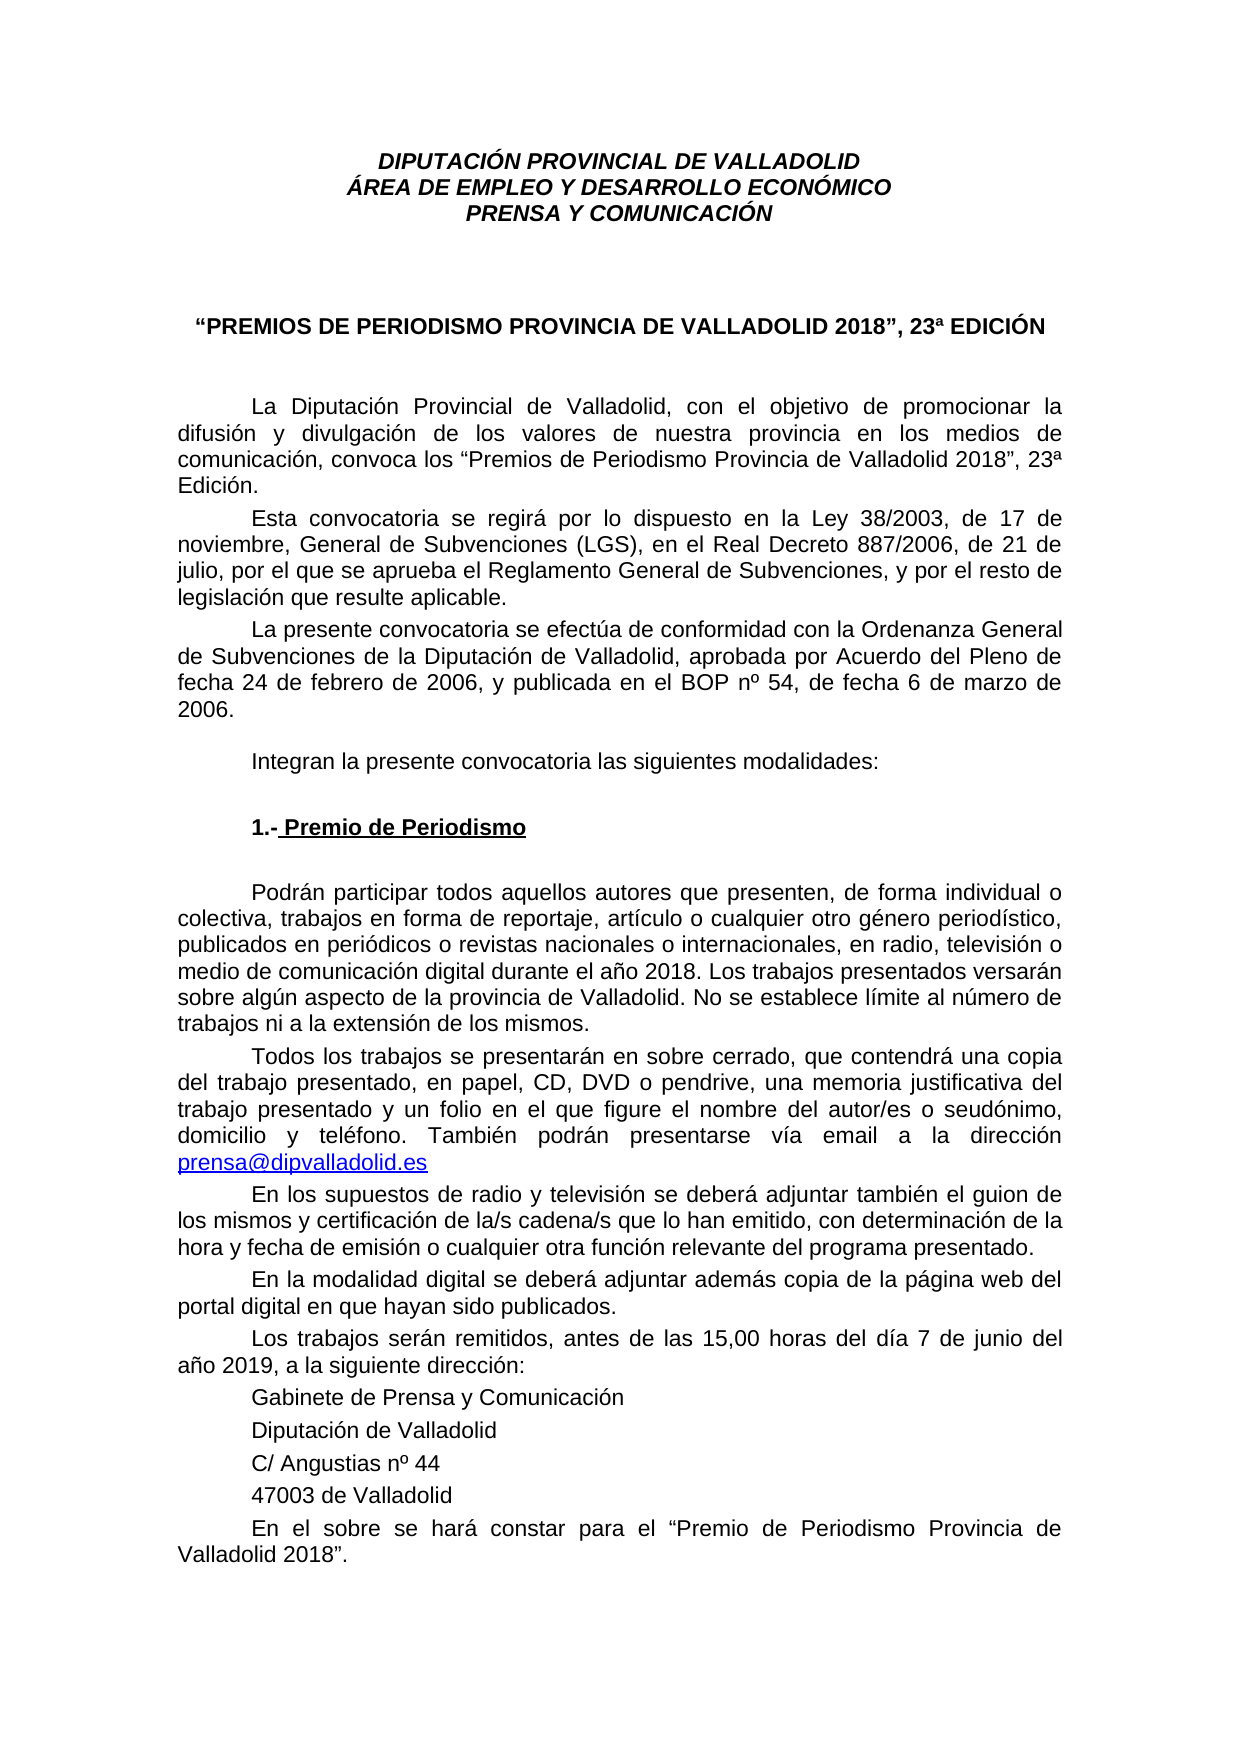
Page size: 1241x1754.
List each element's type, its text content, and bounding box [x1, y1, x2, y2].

text DIPUTACIÓN PROVINCIAL DE VALLADOLID [177, 148, 1063, 174]
text ÁREA DE EMPLEO Y DESARROLLO ECONÓMICO [177, 174, 1063, 200]
text La Diputación Provincial de Valladolid, con el objetivo de promocionar la difusión y divulgación de los valores de nuestra provincia en los medios de comunicación, convoca los “Premios de Periodismo Provincia de Valladolid 2018”, 23ª Edición. [177, 393, 1063, 498]
text “PREMIOS DE PERIODISMO PROVINCIA DE VALLADOLID 2018”, 23ª EDICIÓN [177, 313, 1063, 339]
text Los trabajos serán remitidos, antes de las 15,00 horas del día 7 de junio del año 2019, a la siguiente dirección: [177, 1325, 1063, 1378]
text En el sobre se hará constar para el “Premio de Periodismo Provincia de Valladolid 2018”. [177, 1515, 1063, 1567]
text 47003 de Valladolid [177, 1482, 1063, 1508]
text Diputación de Valladolid [177, 1417, 1063, 1443]
text Esta convocatoria se regirá por lo dispuesto en la Ley 38/2003, de 17 de noviembre, General de Subvenciones (LGS), en el Real Decreto 887/2006, de 21 de julio, por el que se aprueba el Reglamento General de Subvenciones, y por el resto de legislación que resulte aplicable. [177, 505, 1063, 610]
text Podrán participar todos aquellos autores que presenten, de forma individual o colectiva, trabajos en forma de reportaje, artículo o cualquier otro género periodístico, publicados en periódicos o revistas nacionales o internacionales, en radio, televisión o medio de comunicación digital durante el año 2018. Los trabajos presentados versarán sobre algún aspecto de la provincia de Valladolid. No se establece límite al número de trabajos ni a la extensión de los mismos. [177, 879, 1063, 1037]
text En la modalidad digital se deberá adjuntar además copia de la página web del portal digital en que hayan sido publicados. [177, 1266, 1063, 1319]
text La presente convocatoria se efectúa de conformidad con la Ordenanza General de Subvenciones de la Diputación de Valladolid, aprobada por Acuerdo del Pleno de fecha 24 de febrero de 2006, y publicada en el BOP nº 54, de fecha 6 de marzo de 2006. [177, 616, 1063, 722]
subtitle 1.- Premio de Periodismo [177, 813, 1063, 840]
text Todos los trabajos se presentarán en sobre cerrado, que contendrá una copia del trabajo presentado, en papel, CD, DVD o pendrive, una memoria justificativa del trabajo presentado y un folio en el que figure el nombre del autor/es o seudónimo, domicilio y teléfono. También podrán presentarse vía email a la dirección prensa@dipvalladolid.es [177, 1043, 1063, 1175]
text PRENSA Y COMUNICACIÓN [177, 200, 1063, 227]
text Gabinete de Prensa y Comunicación [177, 1384, 1063, 1411]
text En los supuestos de radio y televisión se deberá adjuntar también el guion de los mismos y certificación de la/s cadena/s que lo han emitido, con determinación de la hora y fecha de emisión o cualquier otra función relevante del programa presentado. [177, 1181, 1063, 1260]
text Integran la presente convocatoria las siguientes modalidades: [177, 748, 1063, 774]
text C/ Angustias nº 44 [177, 1449, 1063, 1476]
